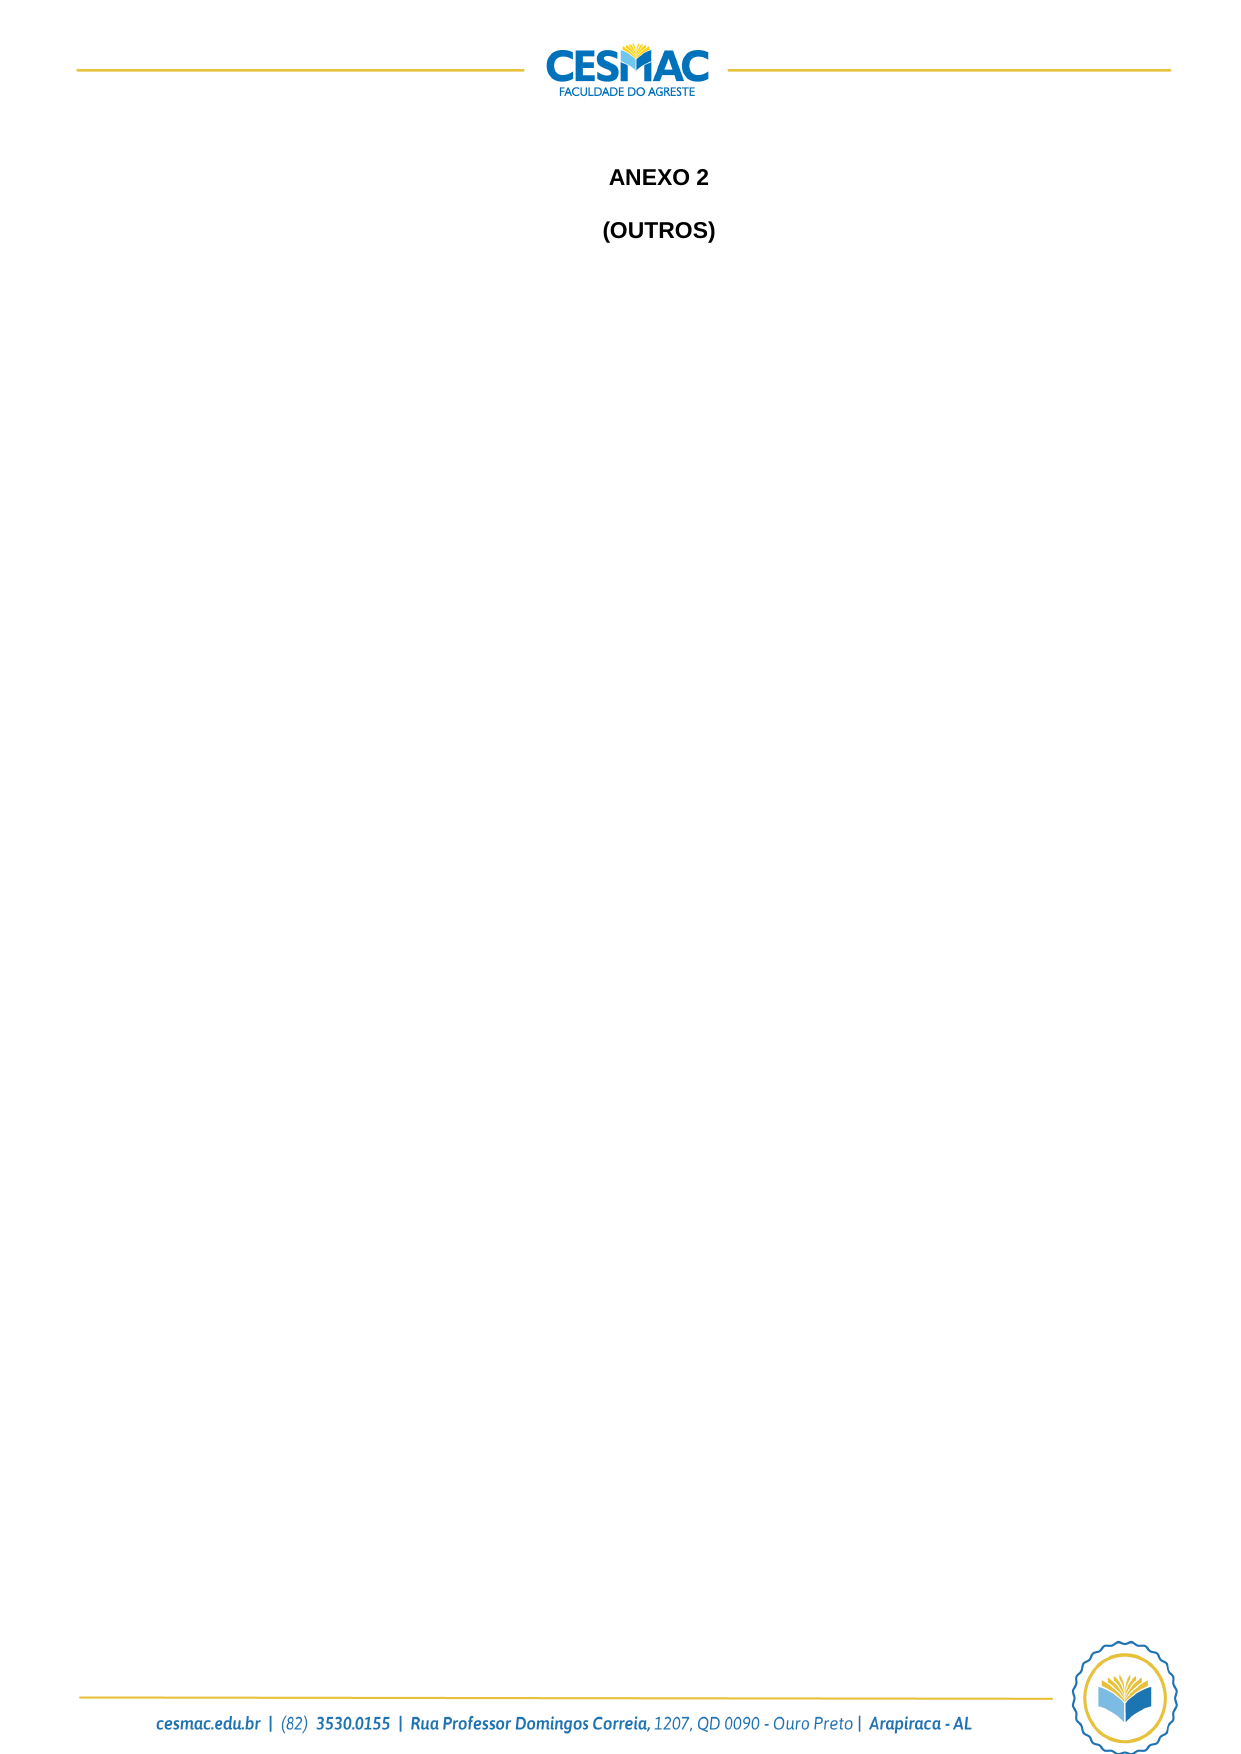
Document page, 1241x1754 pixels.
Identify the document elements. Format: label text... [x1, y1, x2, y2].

picture [1, 0, 1241, 1754]
text (OUTROS) [165, 217, 1153, 243]
text ANEXO 2 [165, 164, 1153, 190]
